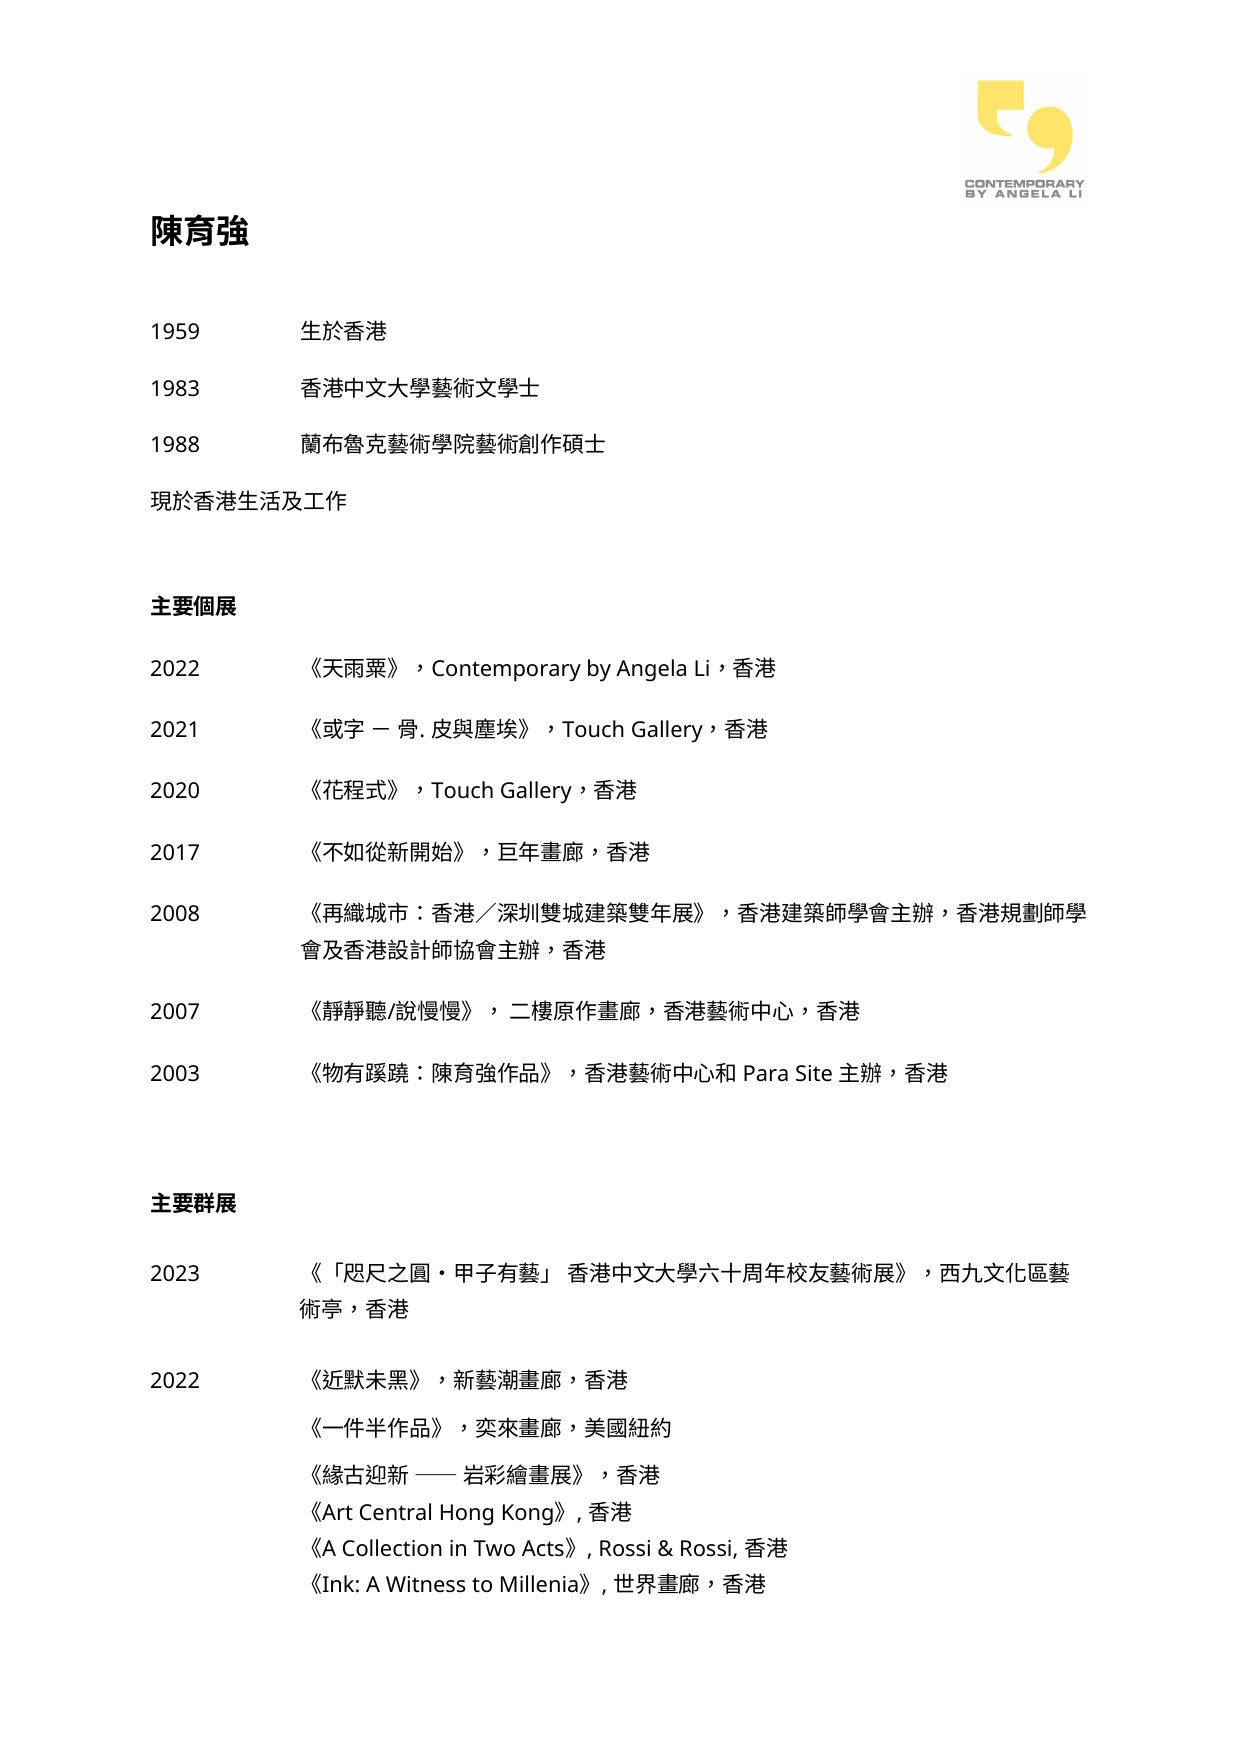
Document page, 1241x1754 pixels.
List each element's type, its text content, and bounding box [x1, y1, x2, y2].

text 2007 《靜靜聽/說慢慢》， 二樓原作畫廊，香港藝術中心，香港 [150, 994, 1090, 1026]
text 主要群展 [150, 1186, 1090, 1217]
text 2008 《再織城市：香港／深圳雙城建築雙年展》，香港建築師學會主辦，香港規劃師學 會及香港設計師協會主辦，香港 [150, 896, 1090, 964]
text 2022 《近默未黑》，新藝潮畫廊，香港 [150, 1363, 1090, 1395]
text 2021 《或字 － 骨. 皮與塵埃》，Touch Gallery，香港 [150, 712, 1090, 744]
text 2003 《物有蹊蹺：陳育強作品》，香港藝術中心和 Para Site 主辦，香港 [150, 1056, 1090, 1087]
text 《A Collection in Two Acts》, Rossi & Rossi, 香港 [225, 1531, 1090, 1563]
text 2022 《天雨粟》，Contemporary by Angela Li，香港 [150, 651, 1090, 682]
text 《Ink: A Witness to Millenia》, 世界畫廊，香港 [225, 1567, 1090, 1599]
text 2020 《花程式》，Touch Gallery，香港 [150, 773, 1090, 805]
text 1983 香港中文大學藝術文學士 [150, 371, 1090, 402]
text 現於香港生活及工作 [150, 484, 1090, 516]
text 2023 《「咫尺之圓・甲子有藝」 香港中文大學六十周年校友藝術展》，西九文化區藝術亭，香港 [150, 1256, 1090, 1324]
text 《緣古迎新 —— 岩彩繪畫展》，香港 [225, 1458, 1090, 1490]
text 《Art Central Hong Kong》, 香港 [225, 1494, 1090, 1526]
text 《一件半作品》，奕來畫廊，美國紐約 [225, 1411, 1090, 1442]
picture [959, 73, 1091, 205]
text 主要個展 [150, 589, 1090, 621]
text 1988 蘭布魯克藝術學院藝術創作碩士 [150, 427, 1090, 459]
text 陳育強 [150, 205, 1090, 253]
text 2017 《不如從新開始》，巨年畫廊，香港 [150, 835, 1090, 867]
text 1959 生於香港 [150, 314, 1090, 346]
